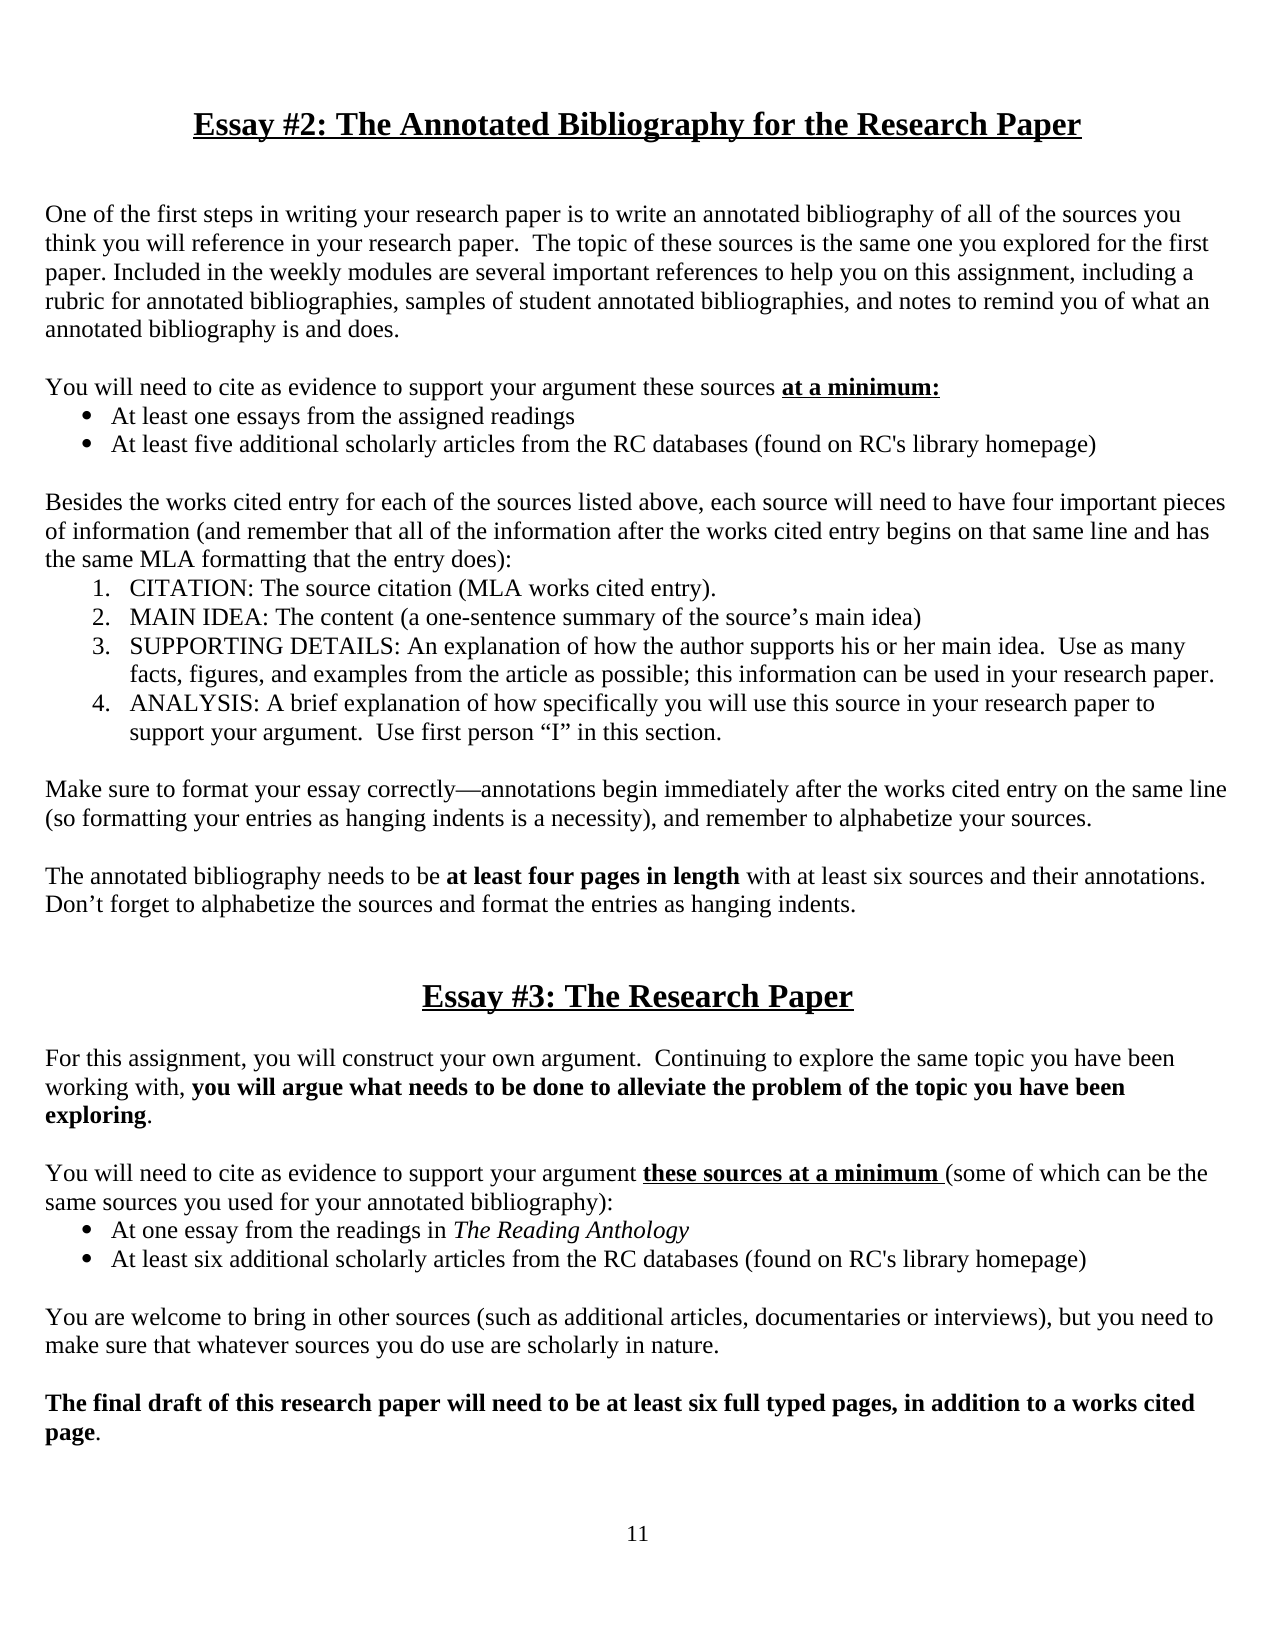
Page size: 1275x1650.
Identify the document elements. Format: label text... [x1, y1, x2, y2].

list At least five additional scholarly articles from the RC databases (found on RC's library homepage) [82, 429, 1230, 458]
text You will need to cite as evidence to support your argument these sources at a minimum (some of which can be the same sources you used for your annotated bibliography): [45, 1158, 1230, 1215]
text 4. ANALYSIS: A brief explanation of how specifically you will use this source in your research paper to support your argument. Use first person “I” in this section. [92, 688, 1230, 746]
text Besides the works cited entry for each of the sources listed above, each source will need to have four important pieces of information (and remember that all of the information after the works cited entry begins on that same line and has the same MLA formatting that the entry does): [45, 487, 1230, 573]
list At least six additional scholarly articles from the RC databases (found on RC's library homepage) [82, 1244, 1230, 1273]
text Make sure to format your essay correctly—annotations begin immediately after the works cited entry on the same line (so formatting your entries as hanging indents is a necessity), and remember to alphabetize your sources. [45, 774, 1230, 832]
text 1. CITATION: The source citation (MLA works cited entry). [92, 573, 1230, 602]
text Essay #3: The Research Paper [45, 976, 1230, 1014]
text For this assignment, you will construct your own argument. Continuing to explore the same topic you have been working with, you will argue what needs to be done to alleviate the problem of the topic you have been exploring. [45, 1043, 1230, 1129]
list At one essay from the readings in The Reading Anthology [82, 1215, 1230, 1244]
text The annotated bibliography needs to be at least four pages in length with at least six sources and their annotations. Don’t forget to alphabetize the sources and format the entries as hanging indents. [45, 861, 1230, 918]
list At least one essays from the assigned readings [82, 401, 1230, 429]
text 3. SUPPORTING DETAILS: An explanation of how the author supports his or her main idea. Use as many facts, figures, and examples from the article as possible; this information can be used in your research paper. [92, 631, 1230, 688]
text You will need to cite as evidence to support your argument these sources at a minimum: [45, 372, 1230, 401]
text One of the first steps in writing your research paper is to write an annotated bibliography of all of the sources you think you will reference in your research paper. The topic of these sources is the same one you explored for the first paper. Included in the weekly modules are several important references to help you on this assignment, including a rubric for annotated bibliographies, samples of student annotated bibliographies, and notes to remind you of what an annotated bibliography is and does. [45, 199, 1230, 343]
text You are welcome to bring in other sources (such as additional articles, documentaries or interviews), but you need to make sure that whatever sources you do use are scholarly in nature. [45, 1302, 1230, 1359]
text 2. MAIN IDEA: The content (a one-sentence summary of the source’s main idea) [92, 602, 1230, 631]
text Essay #2: The Annotated Bibliography for the Research Paper [45, 104, 1230, 142]
text The final draft of this research paper will need to be at least six full typed pages, in addition to a works cited page. [45, 1388, 1230, 1445]
